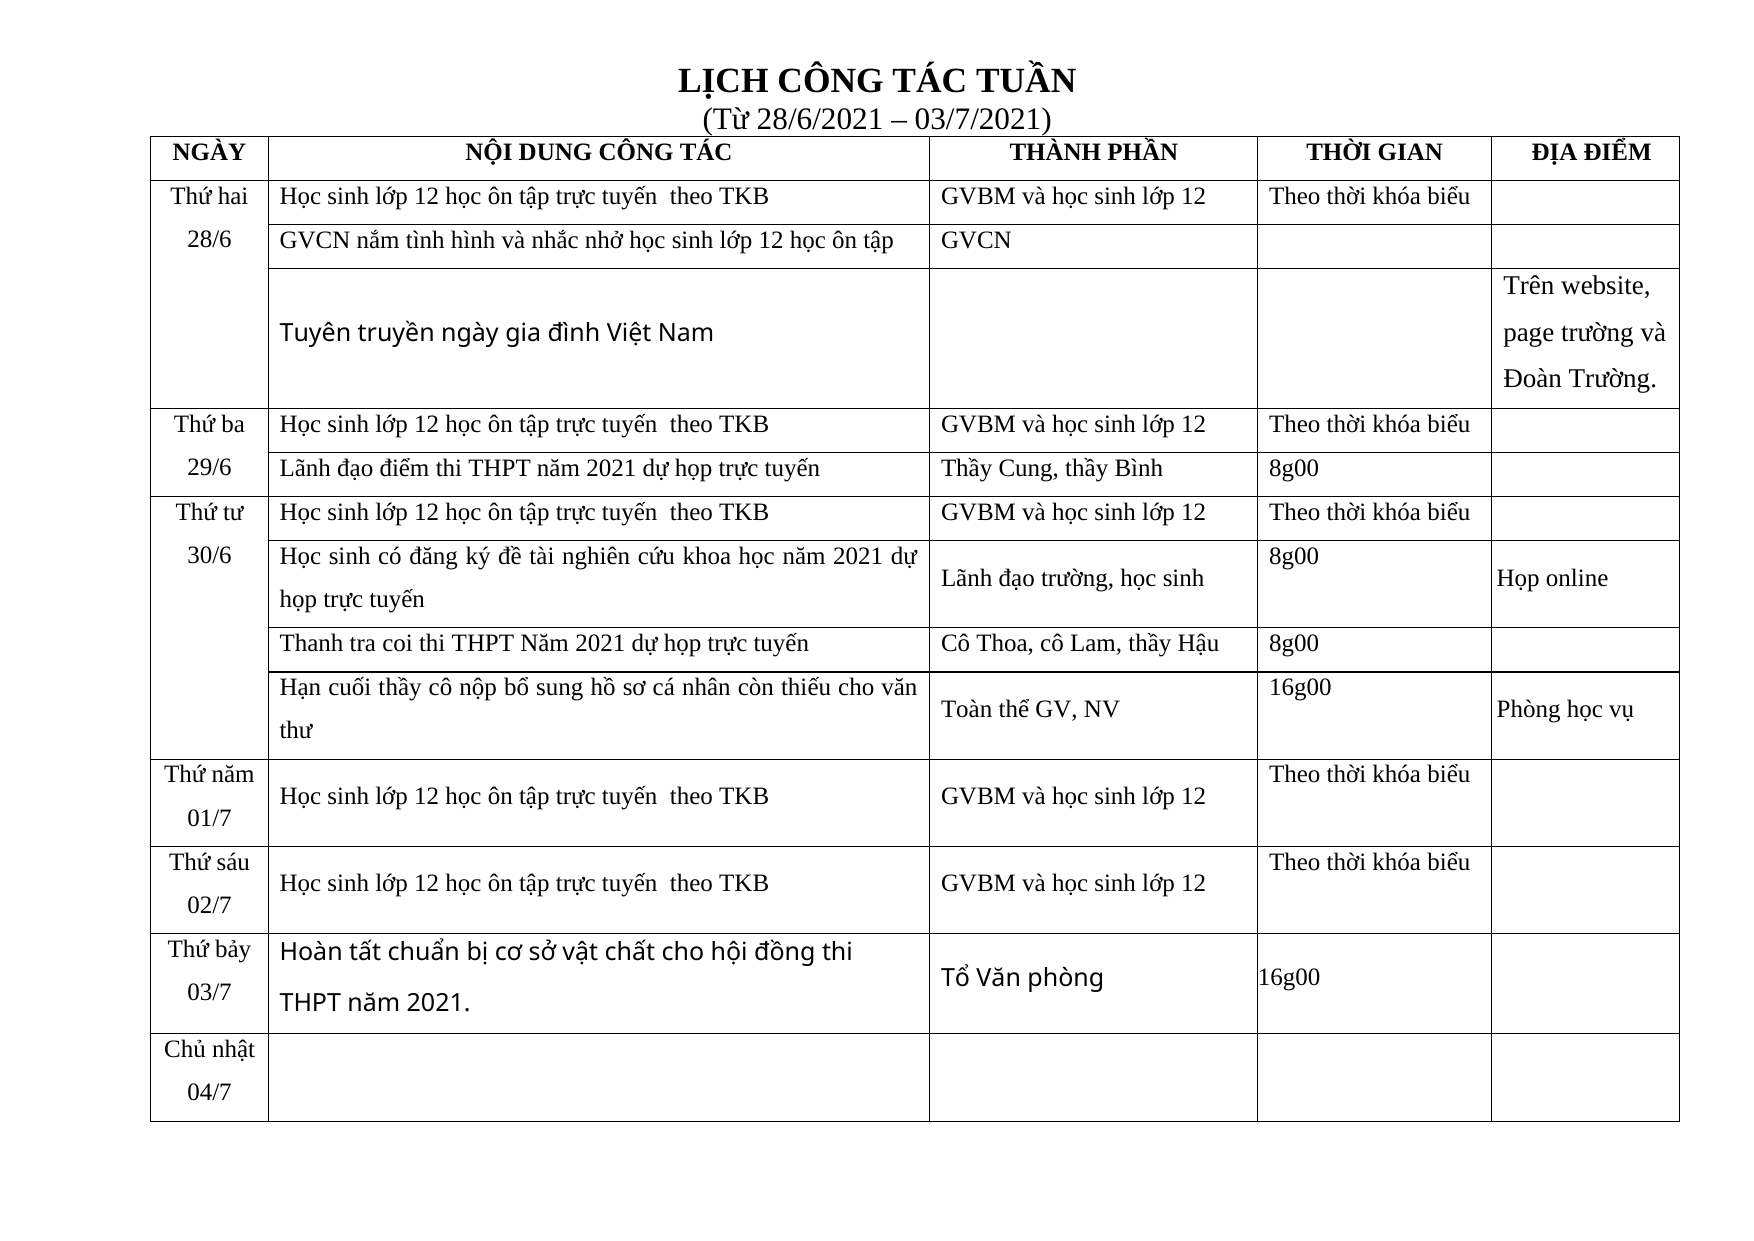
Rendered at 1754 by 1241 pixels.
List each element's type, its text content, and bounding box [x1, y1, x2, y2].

table_cell Tổ Văn phòng [930, 934, 1257, 1033]
table_cell [1492, 497, 1679, 540]
table_cell [930, 269, 1257, 408]
table_cell Thứ ba 29/6 [151, 409, 268, 496]
table_cell GVBM và học sinh lớp 12 [930, 847, 1257, 933]
table_cell Học sinh lớp 12 học ôn tập trực tuyến theo TKB [269, 847, 929, 933]
table_cell Thứ hai 28/6 [151, 181, 268, 408]
table_cell [930, 1034, 1257, 1121]
table_cell Họp online [1492, 541, 1679, 627]
table_cell Thanh tra coi thi THPT Năm 2021 dự họp trực tuyến [269, 628, 929, 671]
table_cell [1258, 225, 1491, 268]
table_cell Toàn thể GV, NV [930, 673, 1257, 758]
table_cell Theo thời khóa biểu [1258, 760, 1491, 846]
table_cell [1258, 269, 1491, 408]
table_cell [1492, 453, 1679, 496]
table_cell [1492, 760, 1679, 846]
table_cell 16g00 [1258, 673, 1491, 758]
table_cell [1492, 847, 1679, 933]
table_cell 8g00 [1258, 453, 1491, 496]
table_cell Theo thời khóa biểu [1258, 497, 1491, 540]
table_cell Học sinh lớp 12 học ôn tập trực tuyến theo TKB [269, 760, 929, 846]
table_header THÀNH PHẦN [930, 137, 1257, 180]
text LỊCH CÔNG TÁC TUẦN [150, 59, 1604, 100]
table_cell 8g00 [1258, 628, 1491, 671]
table_cell 16g00 [1258, 934, 1491, 1033]
text (Từ 28/6/2021 – 03/7/2021) [150, 100, 1604, 136]
table_cell [1492, 181, 1679, 224]
table_cell Lãnh đạo trường, học sinh [930, 541, 1257, 627]
table_cell Thứ năm 01/7 [151, 760, 268, 846]
table_cell Thứ bảy 03/7 [151, 934, 268, 1033]
table_header NỘI DUNG CÔNG TÁC [269, 137, 929, 180]
table_cell GVCN nắm tình hình và nhắc nhở học sinh lớp 12 học ôn tập [269, 225, 929, 268]
table_cell [1492, 934, 1679, 1033]
table_cell GVBM và học sinh lớp 12 [930, 497, 1257, 540]
table_cell Cô Thoa, cô Lam, thầy Hậu [930, 628, 1257, 671]
table_cell Phòng học vụ [1492, 673, 1679, 758]
table_cell Chủ nhật 04/7 [151, 1034, 268, 1121]
table_cell 8g00 [1258, 541, 1491, 627]
table_cell Học sinh có đăng ký đề tài nghiên cứu khoa học năm 2021 dự họp trực tuyến [269, 541, 929, 627]
table_cell [1492, 628, 1679, 671]
table_cell GVCN [930, 225, 1257, 268]
table_cell Theo thời khóa biểu [1258, 409, 1491, 452]
table_cell [1492, 409, 1679, 452]
table_cell Thứ sáu 02/7 [151, 847, 268, 933]
table_cell GVBM và học sinh lớp 12 [930, 181, 1257, 224]
table_cell [269, 1034, 929, 1121]
table_cell Học sinh lớp 12 học ôn tập trực tuyến theo TKB [269, 409, 929, 452]
table_cell Học sinh lớp 12 học ôn tập trực tuyến theo TKB [269, 181, 929, 224]
table_cell Thầy Cung, thầy Bình [930, 453, 1257, 496]
table_cell Lãnh đạo điểm thi THPT năm 2021 dự họp trực tuyến [269, 453, 929, 496]
table_cell [1492, 225, 1679, 268]
table_header NGÀY [151, 137, 268, 180]
table_cell Tuyên truyền ngày gia đình Việt Nam [269, 269, 929, 408]
table_cell GVBM và học sinh lớp 12 [930, 760, 1257, 846]
table_header THỜI GIAN [1258, 137, 1491, 180]
table_cell Học sinh lớp 12 học ôn tập trực tuyến theo TKB [269, 497, 929, 540]
table_cell Theo thời khóa biểu [1258, 181, 1491, 224]
table_header ĐỊA ĐIỂM [1492, 137, 1679, 180]
table_cell [1492, 1034, 1679, 1121]
table_cell Trên website, page trường và Đoàn Trường. [1492, 269, 1679, 408]
table_cell [1258, 1034, 1491, 1121]
table_cell Theo thời khóa biểu [1258, 847, 1491, 933]
table_cell Hạn cuối thầy cô nộp bổ sung hồ sơ cá nhân còn thiếu cho văn thư [269, 673, 929, 758]
table_cell Thứ tư 30/6 [151, 497, 268, 758]
table_cell Hoàn tất chuẩn bị cơ sở vật chất cho hội đồng thi THPT năm 2021. [269, 934, 929, 1033]
table_cell GVBM và học sinh lớp 12 [930, 409, 1257, 452]
